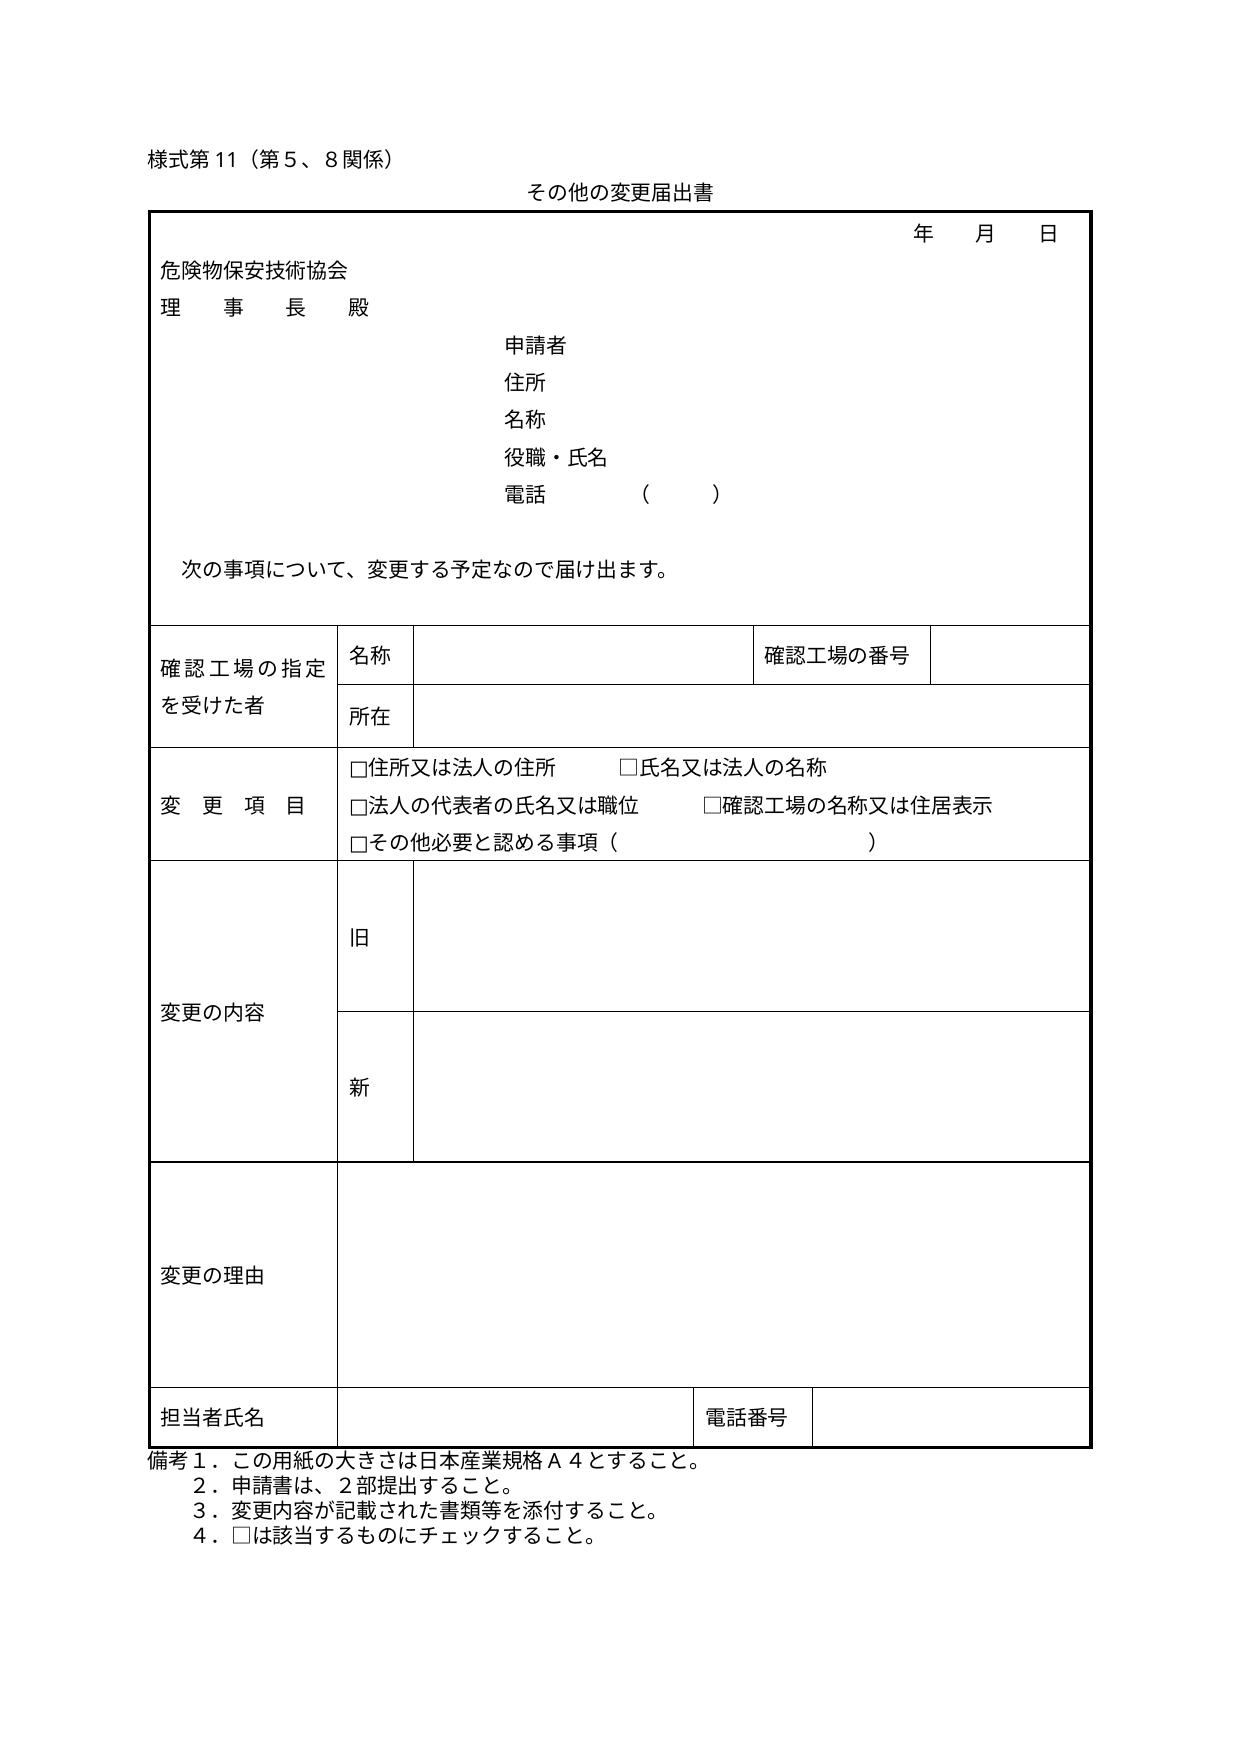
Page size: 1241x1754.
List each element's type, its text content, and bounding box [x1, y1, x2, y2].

table_cell [338, 1163, 1089, 1387]
table_cell 旧 [338, 861, 413, 1011]
text 備考１．この用紙の大きさは日本産業規格A４とすること。 [148, 1449, 1092, 1474]
table_cell 名称 [338, 626, 413, 684]
table_cell 変 更 項 目 [151, 748, 337, 860]
table_cell [414, 626, 753, 684]
table_cell [931, 626, 1089, 684]
table_cell 所在 [338, 685, 413, 747]
table_cell 確認工場の番号 [754, 626, 930, 684]
table_cell [338, 1388, 693, 1446]
table_header 年 月 日 危険物保安技術協会 理 事 長 殿 申請者 住所 名称 役職・氏名 電話 （ ） 次の事項について、変更する予定なので届け出ます。 [151, 213, 1089, 624]
text その他の変更届出書 [148, 173, 1092, 210]
table_cell 電話番号 [694, 1388, 812, 1446]
table_cell 確認工場の指定を受けた者 [151, 626, 337, 747]
text 様式第11（第５、８関係） [148, 148, 1092, 173]
table_cell [813, 1388, 1089, 1446]
text ２．申請書は、２部提出すること。 [148, 1474, 1092, 1499]
text ４．□は該当するものにチェックすること。 [148, 1524, 1092, 1549]
table_cell [414, 861, 1089, 1011]
table_cell 変更の内容 [151, 861, 337, 1161]
table_cell [414, 685, 1089, 747]
table_cell □住所又は法人の住所 □氏名又は法人の名称 □法人の代表者の氏名又は職位 □確認工場の名称又は住居表示 □その他必要と認める事項（ ） [338, 748, 1089, 860]
text ３．変更内容が記載された書類等を添付すること。 [148, 1499, 1092, 1524]
table_cell 新 [338, 1012, 413, 1161]
table_cell 担当者氏名 [151, 1388, 337, 1446]
table_cell [414, 1012, 1089, 1161]
table_cell 変更の理由 [151, 1163, 337, 1387]
